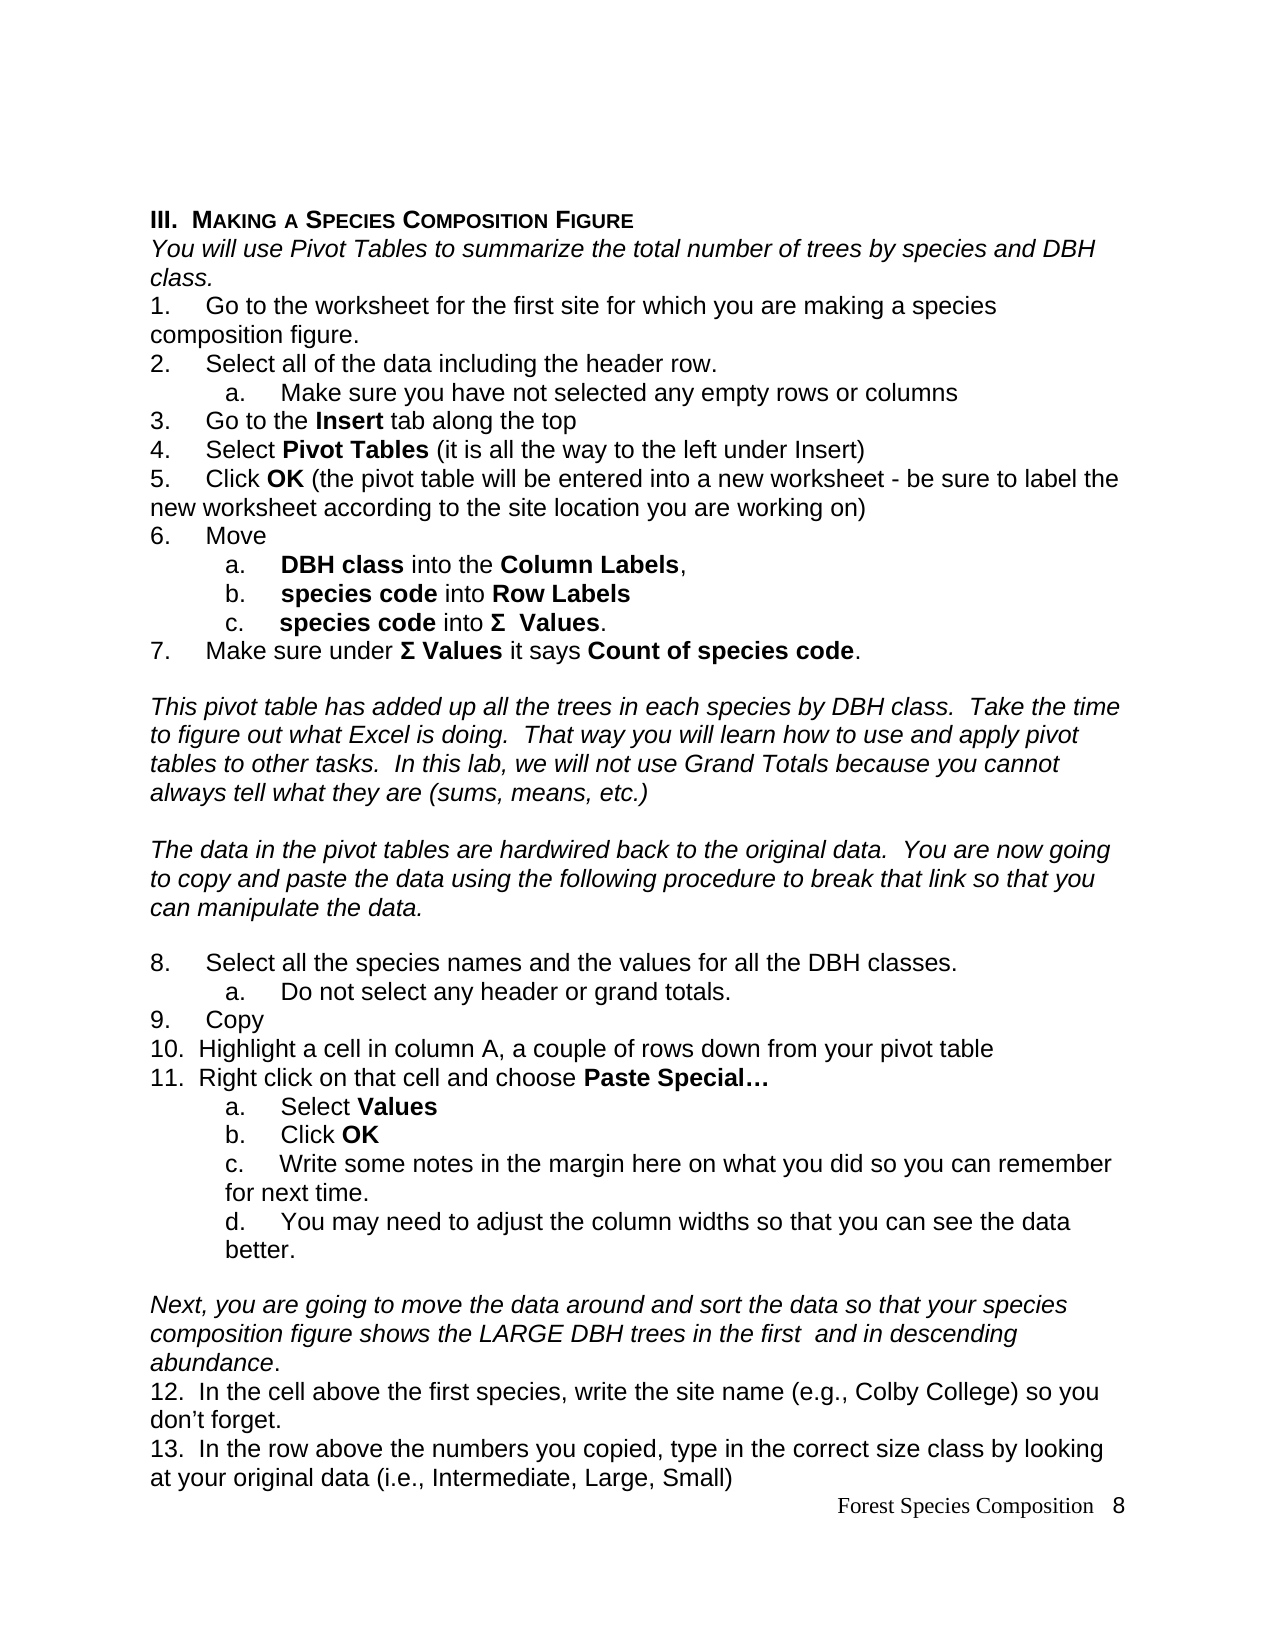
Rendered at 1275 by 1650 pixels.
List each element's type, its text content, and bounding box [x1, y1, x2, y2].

text b. Click OK [225, 1120, 1125, 1149]
text 12. In the cell above the first species, write the site name (e.g., Colby College) so you don’t forget. [150, 1377, 1125, 1434]
text c. Write some notes in the margin here on what you did so you can remember for next time. [225, 1149, 1125, 1207]
text 11. Right click on that cell and choose Paste Special… [150, 1063, 1125, 1092]
text 7. Make sure under Ʃ Values it says Count of species code. [150, 636, 1125, 665]
text a. Make sure you have not selected any empty rows or columns [150, 378, 1125, 406]
text a. Select Values [225, 1092, 1125, 1120]
text This pivot table has added up all the trees in each species by DBH class. Take the time to figure out what Excel is doing. That way you will learn how to use and apply pivot tables to other tasks. In this lab, we will not use Grand Totals because you cannot always tell what they are (sums, means, etc.) [150, 691, 1125, 806]
text 10. Highlight a cell in column A, a couple of rows down from your pivot table [150, 1034, 1125, 1063]
text 1. Go to the worksheet for the first site for which you are making a species composition figure. [150, 291, 1125, 349]
text Next, you are going to move the data around and sort the data so that your species composition figure shows the LARGE DBH trees in the first and in descending abundance. [150, 1290, 1125, 1377]
text a. DBH class into the Column Labels, [225, 550, 1125, 579]
text b. species code into Row Labels [225, 579, 1125, 608]
text 3. Go to the Insert tab along the top [150, 406, 1125, 435]
text 6. Move [150, 521, 1125, 550]
text 5. Click OK (the pivot table will be entered into a new worksheet - be sure to label the new worksheet according to the site location you are working on) [150, 464, 1125, 521]
text You will use Pivot Tables to summarize the total number of trees by species and DBH class. [150, 234, 1125, 291]
text c. species code into Ʃ Values. [225, 608, 1125, 636]
text 13. In the row above the numbers you copied, type in the correct size class by looking at your original data (i.e., Intermediate, Large, Small) [150, 1434, 1125, 1492]
text 8. Select all the species names and the values for all the DBH classes. [150, 948, 1125, 977]
text d. You may need to adjust the column widths so that you can see the data better. [225, 1207, 1125, 1264]
text 4. Select Pivot Tables (it is all the way to the left under Insert) [150, 435, 1125, 464]
text 2. Select all of the data including the header row. [150, 349, 1125, 378]
text a. Do not select any header or grand totals. [150, 977, 1125, 1005]
text III. Making a Species Composition Figure [150, 205, 1125, 234]
text 9. Copy [150, 1005, 1125, 1034]
text The data in the pivot tables are hardwired back to the original data. You are now going to copy and paste the data using the following procedure to break that link so that you can manipulate the data. [150, 835, 1125, 921]
